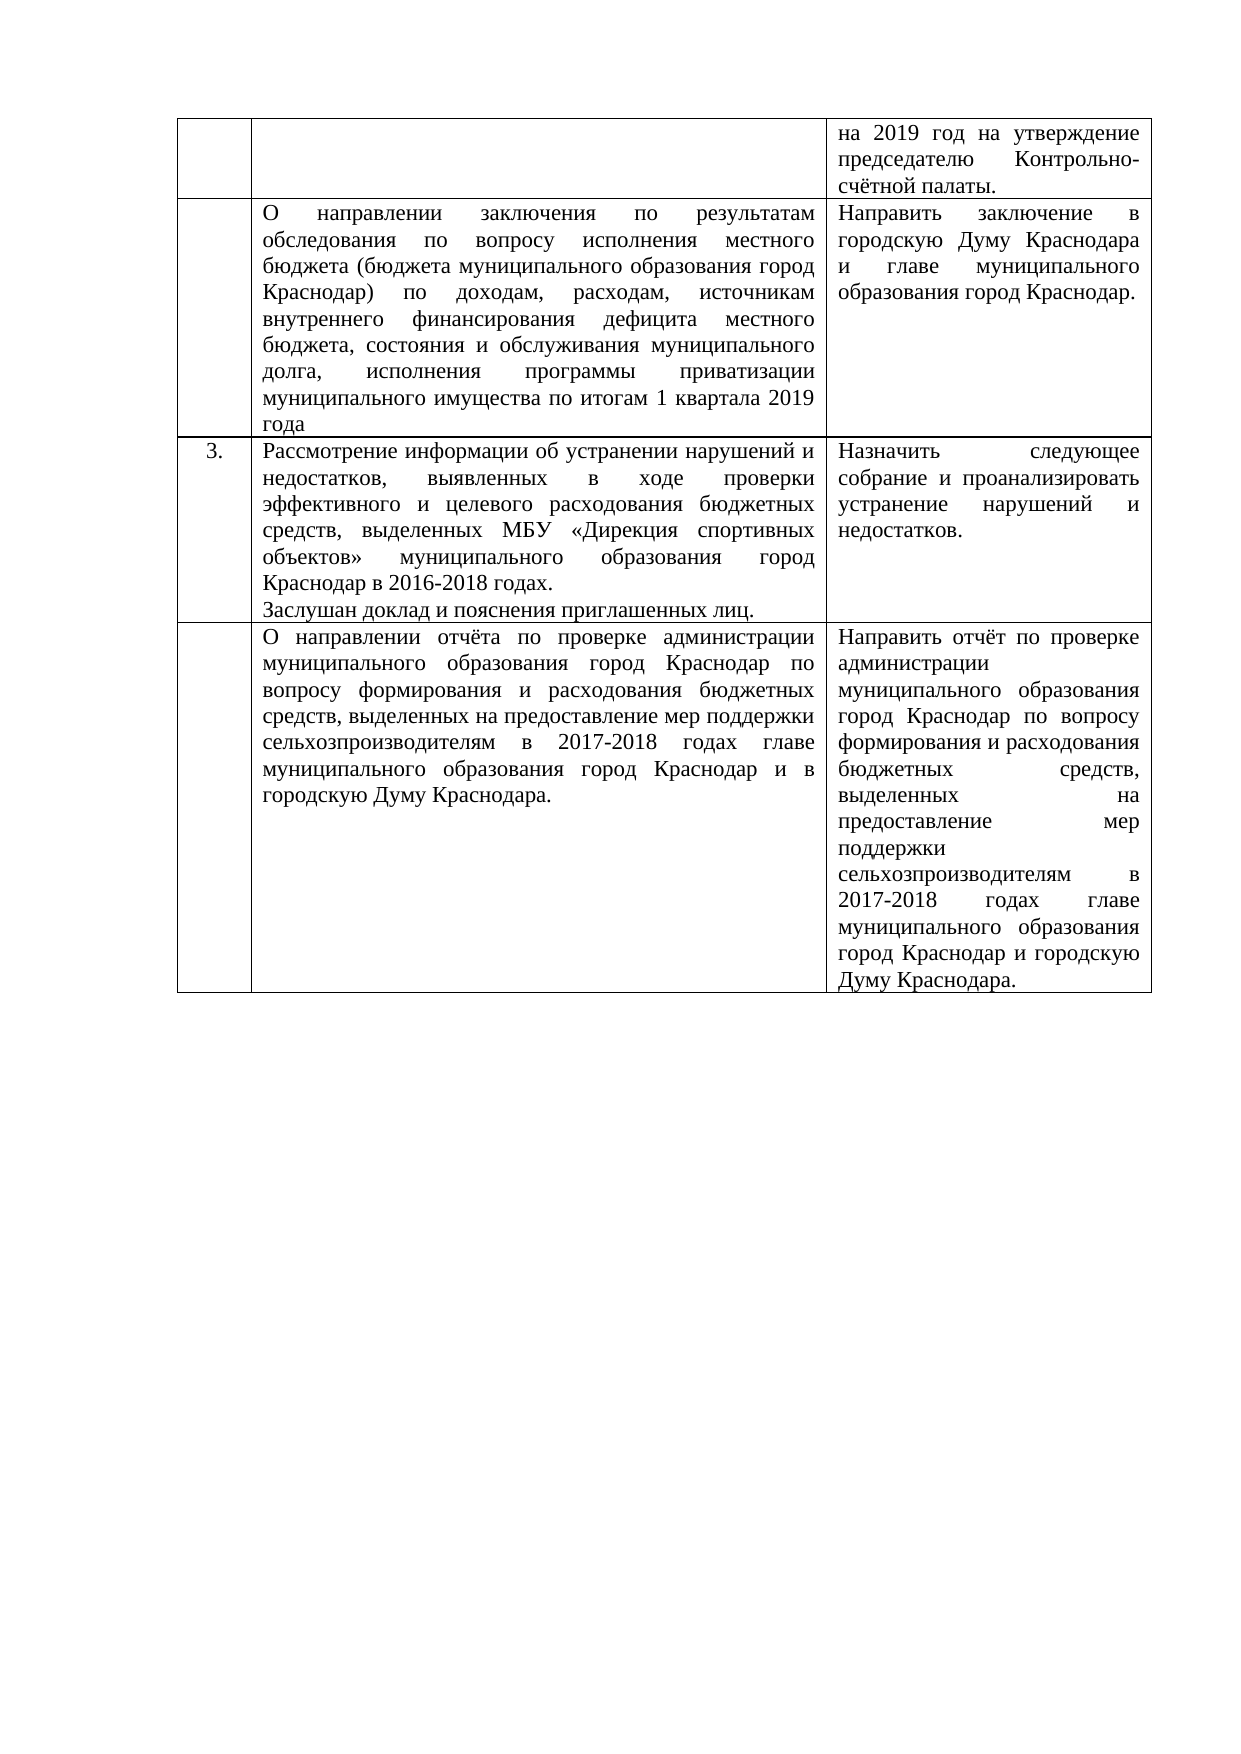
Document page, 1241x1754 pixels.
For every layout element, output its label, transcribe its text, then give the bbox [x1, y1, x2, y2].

table_cell О направлении заключения по результатам обследования по вопросу исполнения местного бюджета (бюджета муниципального образования город Краснодар) по доходам, расходам, источникам внутреннего финансирования дефицита местного бюджета, состояния и обслуживания муниципального долга, исполнения программы приватизации муниципального имущества по итогам 1 квартала 2019 года [252, 199, 826, 436]
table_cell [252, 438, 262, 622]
table_cell О направлении отчёта по проверке администрации муниципального образования город Краснодар по вопросу формирования и расходования бюджетных средств, выделенных на предоставление мер поддержки сельхозпроизводителям в 2017-2018 годах главе муниципального образования город Краснодар и в городскую Думу Краснодара. [252, 623, 826, 992]
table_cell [252, 119, 826, 198]
table_cell [178, 623, 251, 992]
table_cell 3. [178, 438, 251, 622]
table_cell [827, 119, 1151, 198]
table_cell [178, 119, 251, 198]
table_cell Направить отчёт по проверке администрации муниципального образования город Краснодар по вопросу формирования и расходования бюджетных средств, выделенных на предоставление мер поддержки сельхозпроизводителям в 2017-2018 годах главе муниципального образования город Краснодар и городскую Думу Краснодара. [827, 623, 1151, 992]
table_cell Направить заключение в городскую Думу Краснодара и главе муниципального образования город Краснодар. [827, 199, 1151, 436]
table_cell [178, 199, 251, 436]
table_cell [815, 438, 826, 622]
table_cell Назначить следующее собрание и проанализировать устранение нарушений и недостатков. [827, 438, 1151, 622]
